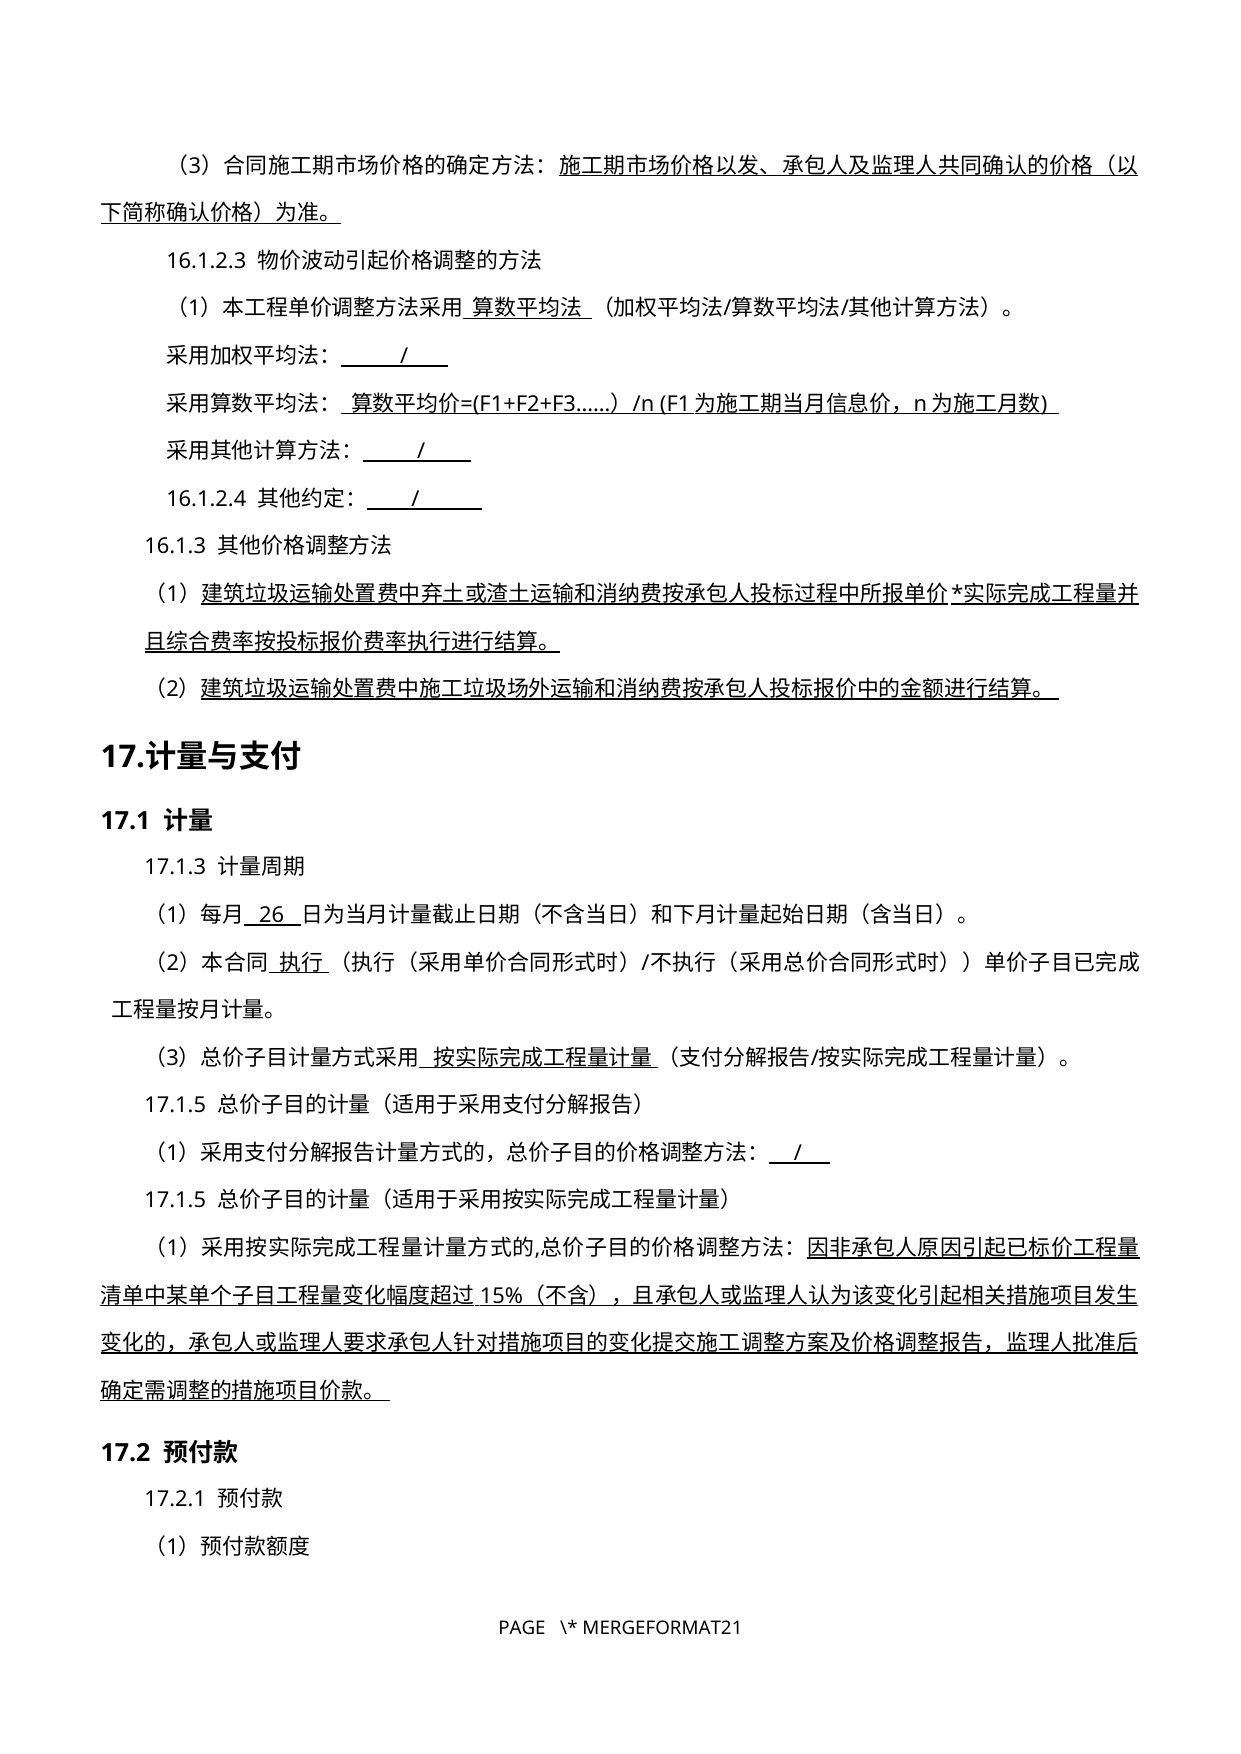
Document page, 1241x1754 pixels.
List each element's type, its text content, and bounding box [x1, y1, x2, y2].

text （3）总价子目计量方式采用 按实际完成工程量计量 （支付分解报告/按实际完成工程量计量）。 [111, 1039, 1140, 1071]
text （2）建筑垃圾运输处置费中施工垃圾场外运输和消纳费按承包人投标报价中的金额进行结算。 [144, 671, 1140, 703]
subtitle 17.1 计量 [100, 801, 1140, 837]
text （1）采用支付分解报告计量方式的，总价子目的价格调整方法： / [100, 1135, 1140, 1167]
text 16.1.2.3 物价波动引起价格调整的方法 [100, 243, 1140, 274]
text 采用加权平均法： / [100, 338, 1140, 370]
text 采用其他计算方法： / [100, 433, 1140, 465]
text 16.1.2.4 其他约定： / [100, 481, 1140, 513]
text 17.2.1 预付款 [100, 1481, 1140, 1513]
text 17.1.3 计量周期 [100, 849, 1140, 881]
text （1）采用按实际完成工程量计量方式的,总价子目的价格调整方法：因非承包人原因引起已标价工程量清单中某单个子目工程量变化幅度超过15%（不含），且承包人或监理人认为该变化引起相关措施项目发生变化的，承包人或监理人要求承包人针对措施项目的变化提交施工调整方案及价格调整报告，监理人批准后确定需调整的措施项目价款。 [100, 1230, 1140, 1404]
text 17.1.5 总价子目的计量（适用于采用支付分解报告） [100, 1087, 1140, 1119]
text （1）每月 26 日为当月计量截止日期（不含当日）和下月计量起始日期（含当日）。 [100, 897, 1140, 929]
subtitle 17.计量与支付 [100, 731, 1140, 777]
text 采用算数平均法： 算数平均价=(F1+F2+F3……）/n (F1为施工期当月信息价，n为施工月数) [100, 386, 1140, 417]
text （1）预付款额度 [100, 1529, 1140, 1561]
text （2）本合同 执行 （执行（采用单价合同形式时）/不执行（采用总价合同形式时））单价子目已完成工程量按月计量。 [111, 944, 1140, 1024]
text （1）建筑垃圾运输处置费中弃土或渣土运输和消纳费按承包人投标过程中所报单价*实际完成工程量并且综合费率按投标报价费率执行进行结算。 [144, 576, 1140, 655]
text （3）合同施工期市场价格的确定方法：施工期市场价格以发、承包人及监理人共同确认的价格（以下简称确认价格）为准。 [100, 148, 1140, 227]
subtitle 17.2 预付款 [100, 1433, 1140, 1469]
text （1）本工程单价调整方法采用 算数平均法 （加权平均法/算数平均法/其他计算方法）。 [100, 290, 1140, 322]
text 16.1.3 其他价格调整方法 [100, 528, 1140, 560]
text 17.1.5 总价子目的计量（适用于采用按实际完成工程量计量） [100, 1182, 1140, 1214]
